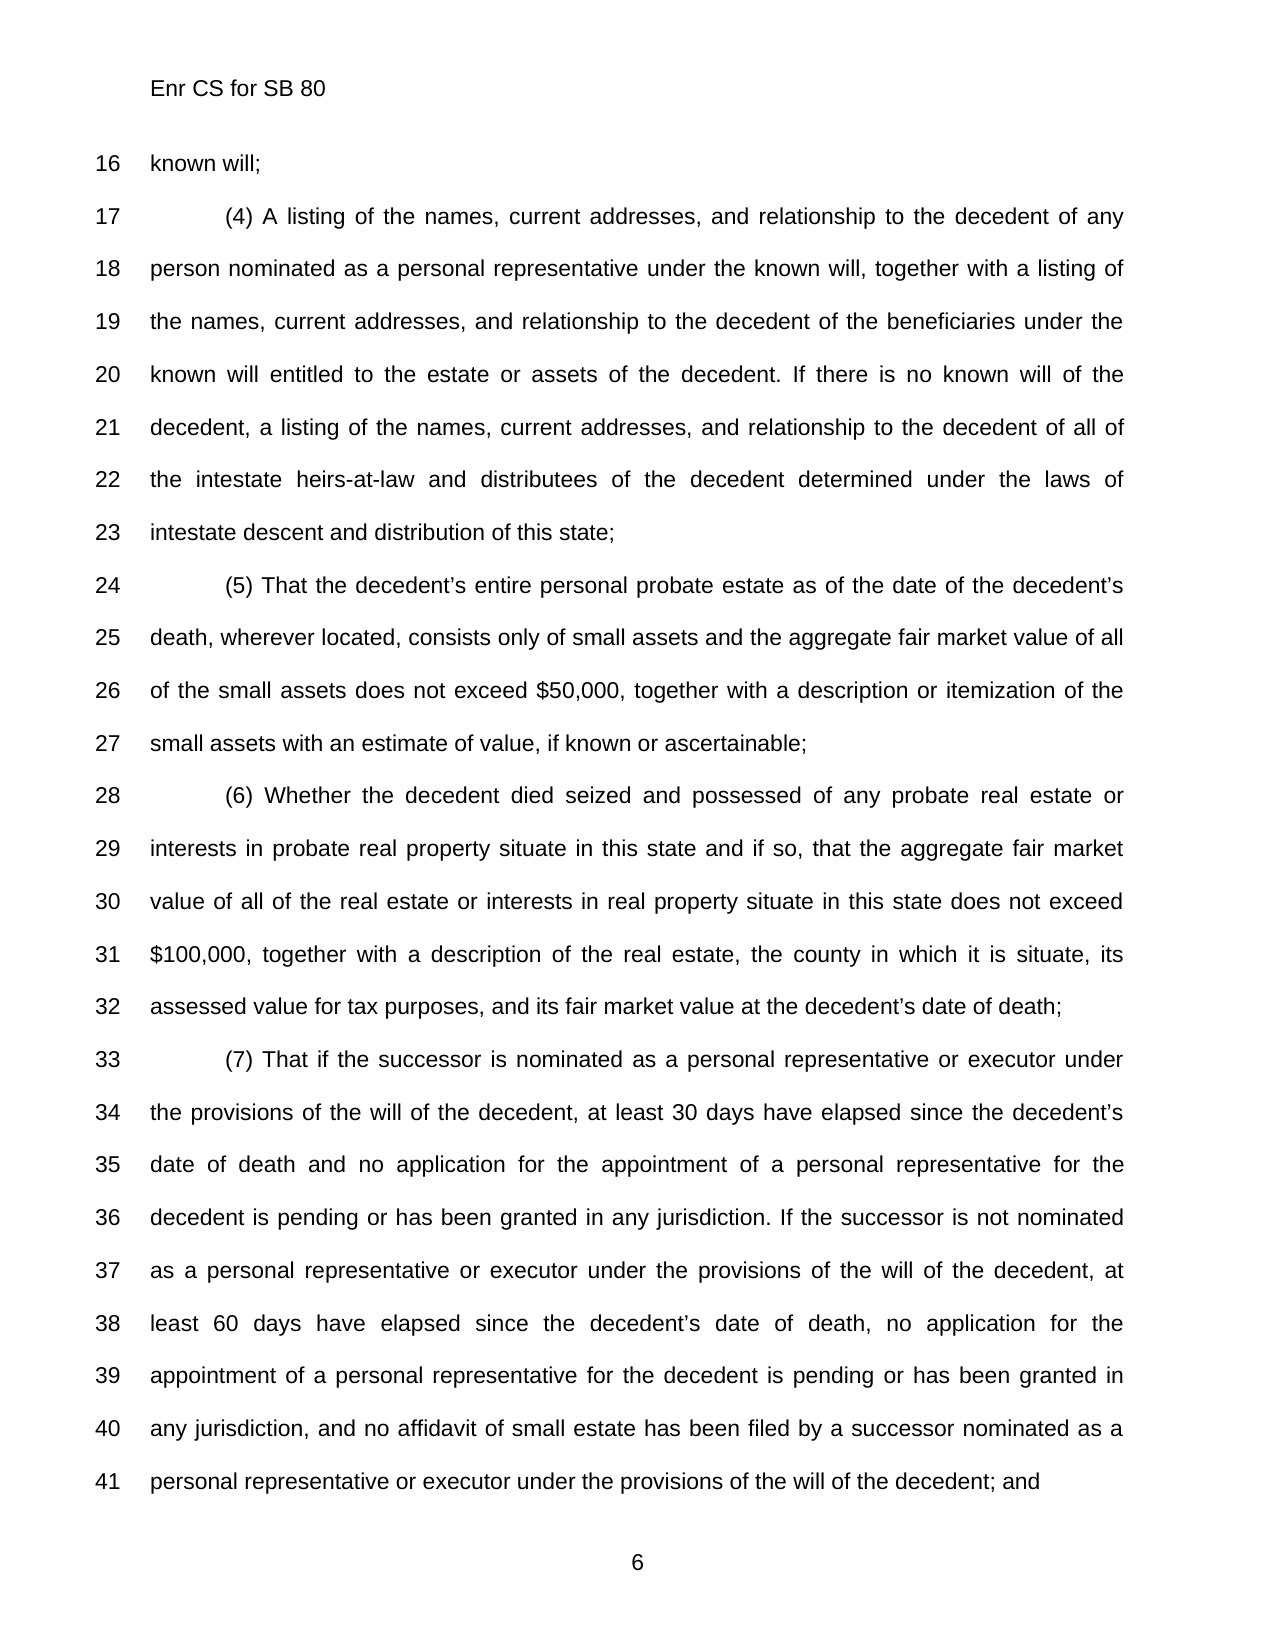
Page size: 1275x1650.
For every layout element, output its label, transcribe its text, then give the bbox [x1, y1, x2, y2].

text (4) A listing of the names, current addresses, and relationship to the decedent of any person nominated as a personal representative under the known will, together with a listing of the names, current addresses, and relationship to the decedent of the beneficiaries under the known will entitled to the estate or assets of the decedent. If there is no known will of the decedent, a listing of the names, current addresses, and relationship to the decedent of all of the intestate heirs-at-law and distributees of the decedent determined under the laws of intestate descent and distribution of this state; [150, 203, 1125, 545]
text (5) That the decedent’s entire personal probate estate as of the date of the decedent’s death, wherever located, consists only of small assets and the aggregate fair market value of all of the small assets does not exceed $50,000, together with a description or itemization of the small assets with an estimate of value, if known or ascertainable; [150, 572, 1125, 756]
text (7) That if the successor is nominated as a personal representative or executor under the provisions of the will of the decedent, at least 30 days have elapsed since the decedent’s date of death and no application for the appointment of a personal representative for the decedent is pending or has been granted in any jurisdiction. If the successor is not nominated as a personal representative or executor under the provisions of the will of the decedent, at least 60 days have elapsed since the decedent’s date of death, no application for the appointment of a personal representative for the decedent is pending or has been granted in any jurisdiction, and no affidavit of small estate has been filed by a successor nominated as a personal representative or executor under the provisions of the will of the decedent; and [150, 1046, 1125, 1494]
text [150, 150, 1125, 176]
text (6) Whether the decedent died seized and possessed of any probate real estate or interests in probate real property situate in this state and if so, that the aggregate fair market value of all of the real estate or interests in real property situate in this state does not exceed $100,000, together with a description of the real estate, the county in which it is situate, its assessed value for tax purposes, and its fair market value at the decedent’s date of death; [150, 782, 1125, 1020]
